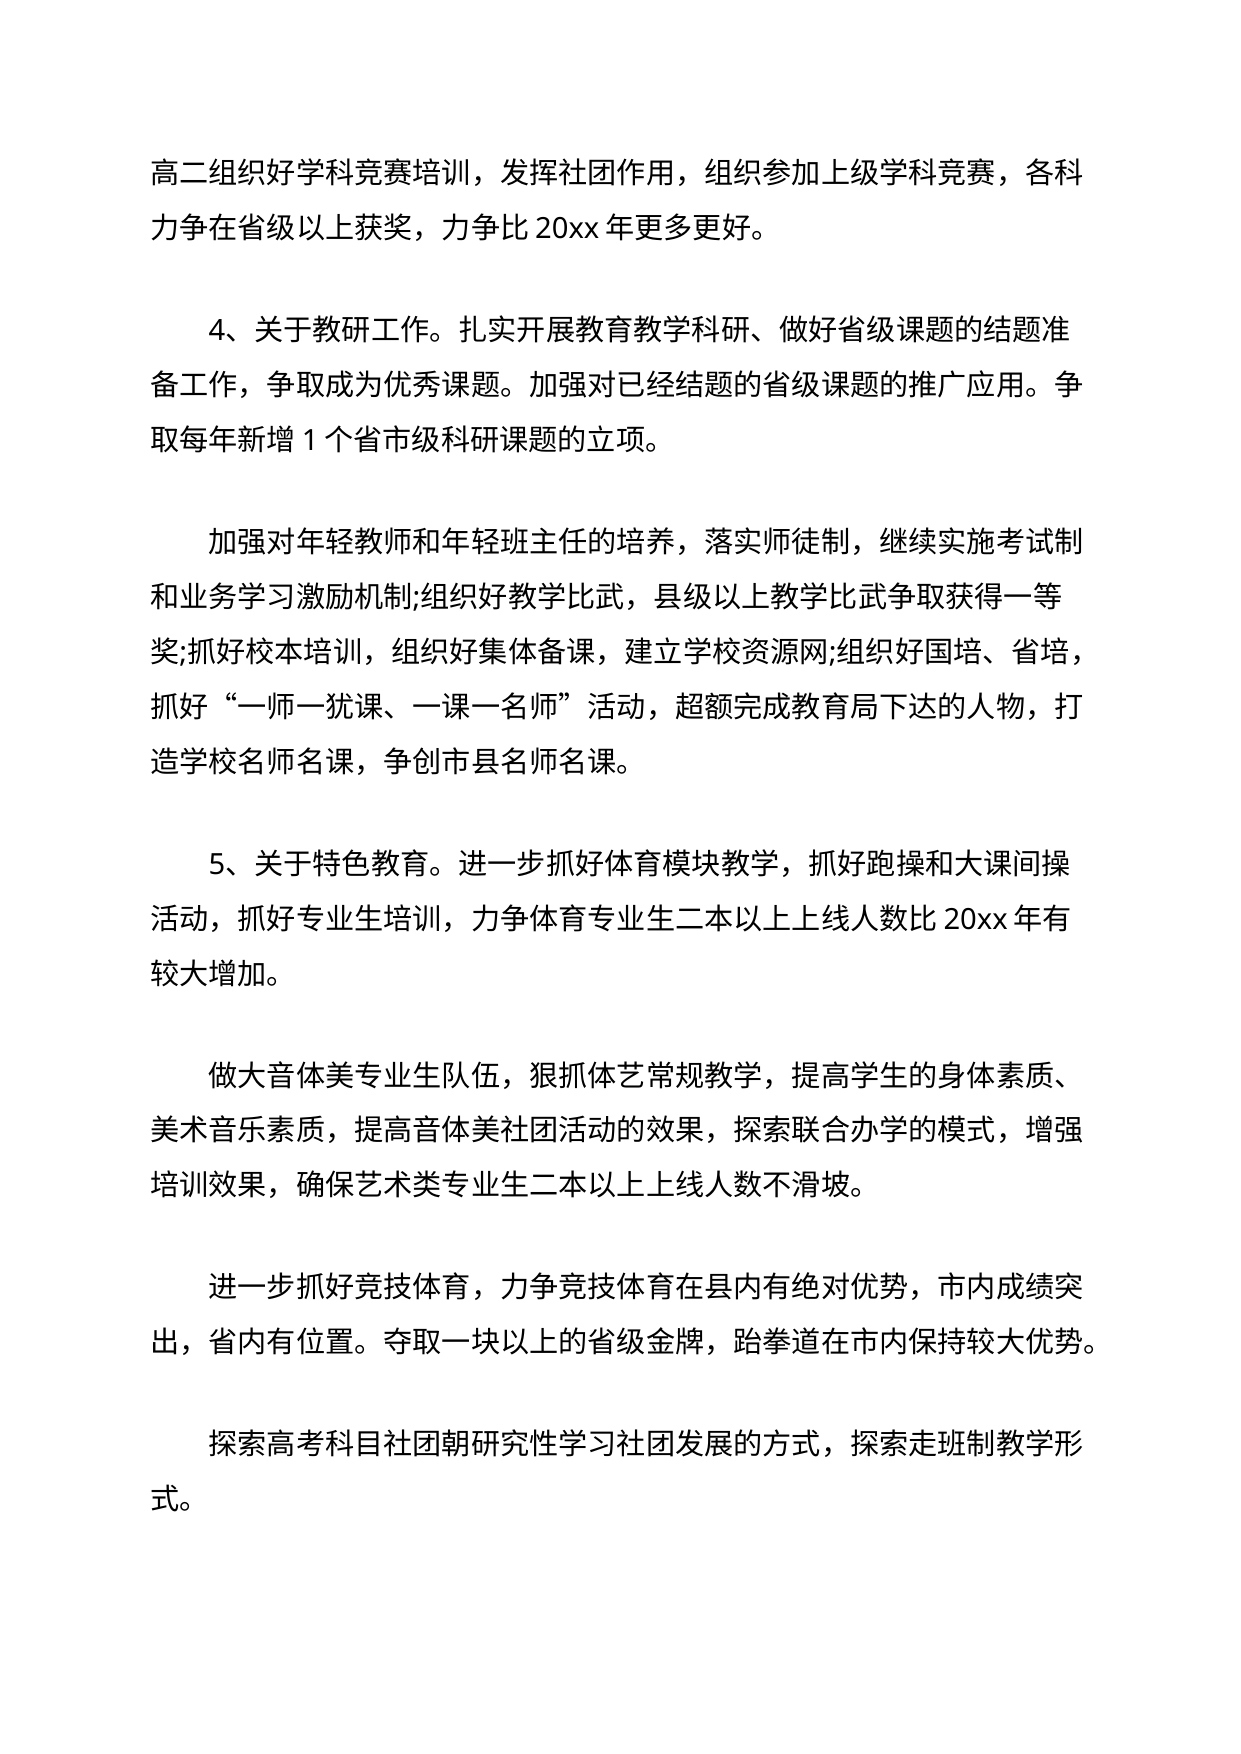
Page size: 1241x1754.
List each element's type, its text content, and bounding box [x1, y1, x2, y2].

text 做大音体美专业生队伍，狠抓体艺常规教学，提高学生的身体素质、美术音乐素质，提高音体美社团活动的效果，探索联合办学的模式，增强培训效果，确保艺术类专业生二本以上上线人数不滑坡。 [150, 1052, 1090, 1204]
text 4、关于教研工作。扎实开展教育教学科研、做好省级课题的结题准备工作，争取成为优秀课题。加强对已经结题的省级课题的推广应用。争取每年新增1个省市级科研课题的立项。 [150, 307, 1090, 459]
text 5、关于特色教育。进一步抓好体育模块教学，抓好跑操和大课间操活动，抓好专业生培训，力争体育专业生二本以上上线人数比20xx年有较大增加。 [150, 840, 1090, 993]
text 加强对年轻教师和年轻班主任的培养，落实师徒制，继续实施考试制和业务学习激励机制;组织好教学比武，县级以上教学比武争取获得一等奖;抓好校本培训，组织好集体备课，建立学校资源网;组织好国培、省培，抓好“一师一犹课、一课一名师”活动，超额完成教育局下达的人物，打造学校名师名课，争创市县名师名课。 [150, 519, 1090, 781]
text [150, 150, 1090, 247]
text 探索高考科目社团朝研究性学习社团发展的方式，探索走班制教学形式。 [150, 1420, 1090, 1517]
text 进一步抓好竞技体育，力争竞技体育在县内有绝对优势，市内成绩突出，省内有位置。夺取一块以上的省级金牌，跆拳道在市内保持较大优势。 [150, 1264, 1090, 1361]
